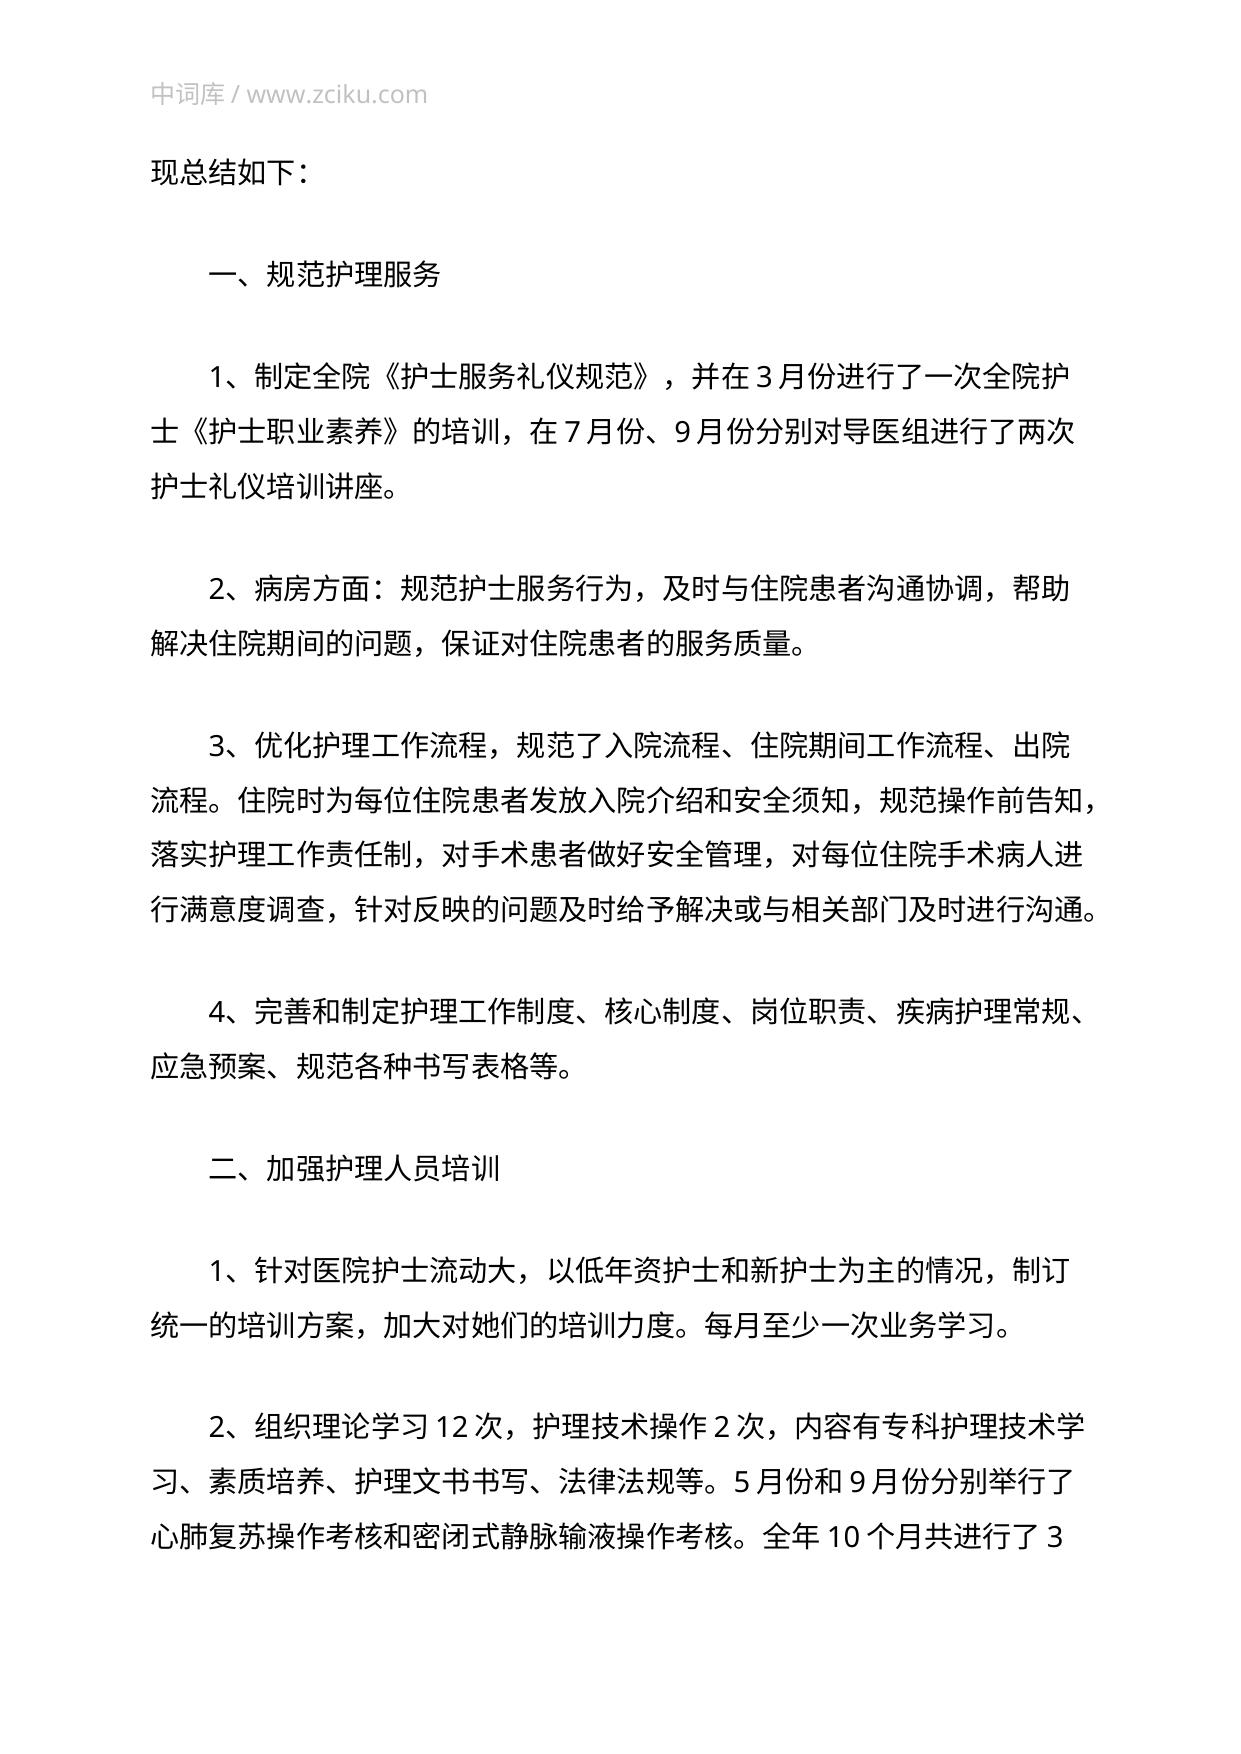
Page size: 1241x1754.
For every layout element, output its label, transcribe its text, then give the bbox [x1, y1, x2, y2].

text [150, 150, 1090, 192]
text 1、针对医院护士流动大，以低年资护士和新护士为主的情况，制订统一的培训方案，加大对她们的培训力度。每月至少一次业务学习。 [150, 1247, 1090, 1344]
text 3、优化护理工作流程，规范了入院流程、住院期间工作流程、出院流程。住院时为每位住院患者发放入院介绍和安全须知，规范操作前告知，落实护理工作责任制，对手术患者做好安全管理，对每位住院手术病人进行满意度调查，针对反映的问题及时给予解决或与相关部门及时进行沟通。 [150, 722, 1090, 929]
text 2、病房方面：规范护士服务行为，及时与住院患者沟通协调，帮助解决住院期间的问题，保证对住院患者的服务质量。 [150, 565, 1090, 663]
text 二、加强护理人员培训 [150, 1145, 1090, 1188]
text 1、制定全院《护士服务礼仪规范》，并在3月份进行了一次全院护士《护士职业素养》的培训，在7月份、9月份分别对导医组进行了两次护士礼仪培训讲座。 [150, 353, 1090, 506]
text 一、规范护理服务 [150, 252, 1090, 294]
text 4、完善和制定护理工作制度、核心制度、岗位职责、疾病护理常规、应急预案、规范各种书写表格等。 [150, 989, 1090, 1086]
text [150, 1404, 1090, 1556]
